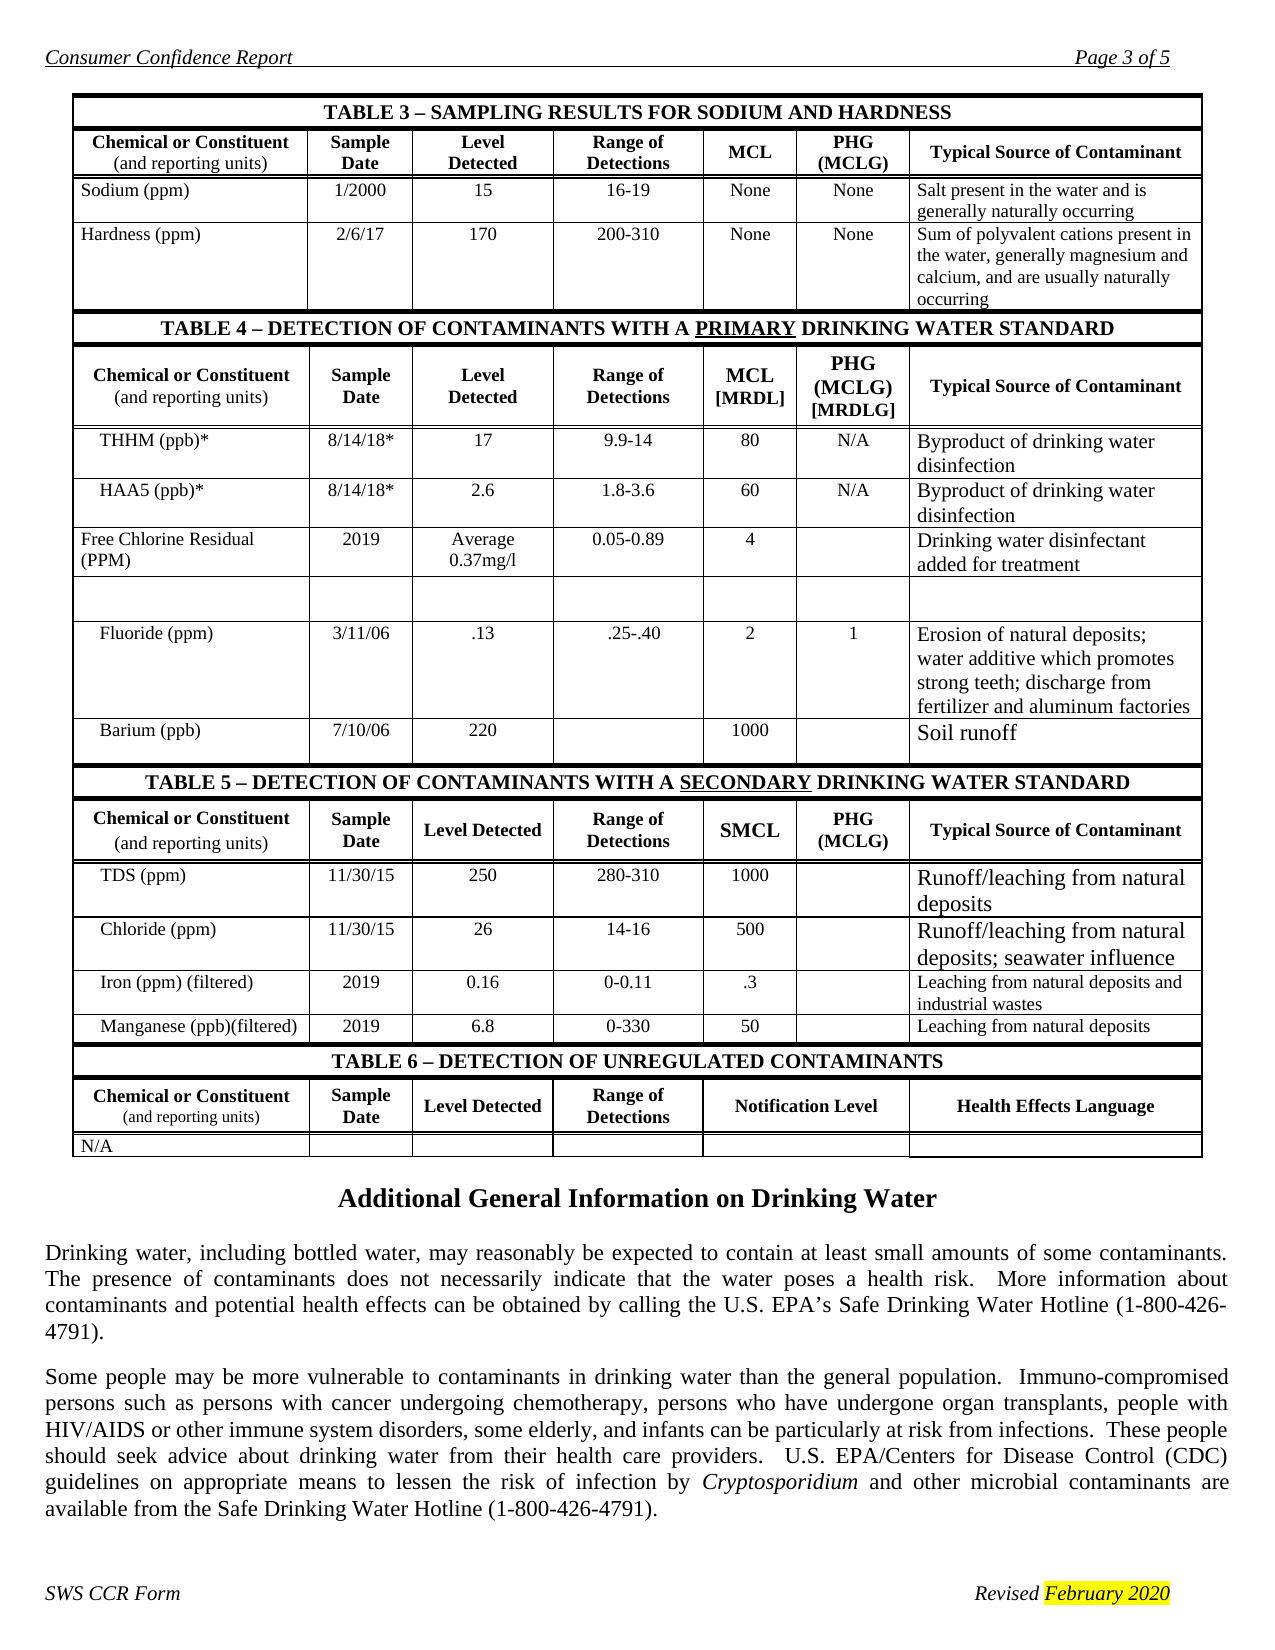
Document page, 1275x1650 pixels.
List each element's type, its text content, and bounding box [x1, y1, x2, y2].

table_cell [797, 918, 909, 970]
table_cell [310, 1135, 412, 1156]
table_cell 8/14/18* [310, 479, 412, 527]
table_cell Chemical or Constituent (and reporting units) [74, 1080, 309, 1131]
table_cell 2019 [310, 971, 412, 1014]
table_cell Range of Detections [554, 1080, 702, 1131]
table_cell 6.8 [413, 1015, 553, 1042]
table_cell SMCL [704, 801, 796, 859]
table_cell [797, 577, 909, 621]
table_cell Chemical or Constituent (and reporting units) [74, 347, 309, 424]
table_cell 250 [413, 864, 553, 916]
table_cell Sample Date [310, 347, 412, 424]
table_cell .25-.40 [554, 622, 703, 718]
table_cell [704, 577, 796, 621]
table_cell [554, 719, 703, 763]
table_cell 1000 [704, 864, 796, 916]
table_cell [554, 577, 703, 621]
table_cell [910, 1135, 1201, 1156]
table_cell 2019 [310, 1015, 412, 1042]
table_cell 80 [704, 429, 796, 477]
table_cell 2019 [310, 528, 412, 576]
table_cell N/A [797, 479, 909, 527]
table_cell Drinking water disinfectant added for treatment [910, 528, 1201, 576]
table_cell Manganese (ppb)(filtered) [74, 1015, 309, 1042]
table_cell Byproduct of drinking water disinfection [910, 429, 1201, 477]
table_cell 170 [413, 223, 553, 309]
table_header TAble 3 – SAMPLING RESULTS FOR sodium and hardness [74, 98, 1201, 126]
table_cell 11/30/15 [310, 864, 412, 916]
table_cell Range of Detections [554, 801, 703, 859]
table_cell [554, 1135, 702, 1156]
table_cell 2.6 [413, 479, 553, 527]
table_cell 220 [413, 719, 553, 763]
table_cell 26 [413, 918, 553, 970]
table_cell Hardness (ppm) [74, 223, 307, 309]
table_cell None [797, 223, 909, 309]
table_cell None [704, 223, 796, 309]
table_cell Range of Detections [554, 347, 703, 424]
table_cell Level Detected [413, 801, 553, 859]
table_cell Erosion of natural deposits; water additive which promotes strong teeth; discharge from fertilizer and aluminum factories [910, 622, 1201, 718]
table_cell Barium (ppb) [74, 719, 309, 763]
table_cell Typical Source of Contaminant [910, 347, 1201, 424]
table_cell 0-0.11 [554, 971, 703, 1014]
table_cell 2/6/17 [308, 223, 412, 309]
table_cell [910, 577, 1201, 621]
table_cell Iron (ppm) (filtered) [74, 971, 309, 1014]
table_cell Fluoride (ppm) [74, 622, 309, 718]
table_cell Free Chlorine Residual (PPM) [74, 528, 309, 576]
text Drinking water, including bottled water, may reasonably be expected to contain at least small amounts of some contaminants. The presence of contaminants does not necessarily indicate that the water poses a health risk. More information about contaminants and potential health effects can be obtained by calling the U.S. EPA’s Safe Drinking Water Hotline (1-800-426-4791). [45, 1239, 1230, 1344]
table_cell 1000 [704, 719, 796, 763]
table_cell N/A [74, 1135, 309, 1156]
table_cell Typical Source of Contaminant [910, 131, 1201, 174]
table_cell 16-19 [554, 179, 703, 222]
table_cell 1 [797, 622, 909, 718]
table_cell .13 [413, 622, 553, 718]
table_cell 280-310 [554, 864, 703, 916]
table_cell MCL [MRDL] [704, 347, 796, 424]
table_cell PHG (MCLG) [MRDLG] [797, 347, 909, 424]
table_cell Chemical or Constituent (and reporting units) [74, 131, 307, 174]
table_cell PHG (MCLG) [797, 801, 909, 859]
table_cell 0.05-0.89 [554, 528, 703, 576]
table_cell 1.8-3.6 [554, 479, 703, 527]
table_cell Range of Detections [554, 131, 703, 174]
table_cell Level Detected [413, 131, 553, 174]
table_cell Runoff/leaching from natural deposits; seawater influence [910, 918, 1201, 970]
table_cell Sample Date [308, 131, 412, 174]
table_cell 0-330 [554, 1015, 703, 1042]
table_cell 15 [413, 179, 553, 222]
table_cell 9.9-14 [554, 429, 703, 477]
table_cell TAble 4 – detection of contaminants with a Primary Drinking Water Standard [74, 314, 1201, 342]
table_cell 8/14/18* [310, 429, 412, 477]
table_cell Notification Level [704, 1080, 909, 1131]
table_cell Chloride (ppm) [74, 918, 309, 970]
text Some people may be more vulnerable to contaminants in drinking water than the general population. Immuno-compromised persons such as persons with cancer undergoing chemotherapy, persons who have undergone organ transplants, people with HIV/AIDS or other immune system disorders, some elderly, and infants can be particularly at risk from infections. These people should seek advice about drinking water from their health care providers. U.S. EPA/Centers for Disease Control (CDC) guidelines on appropriate means to lessen the risk of infection by Cryptosporidium and other microbial contaminants are available from the Safe Drinking Water Hotline (1-800-426-4791). [45, 1363, 1230, 1521]
table_cell THHM (ppb)* [74, 429, 309, 477]
table_cell Leaching from natural deposits and industrial wastes [910, 971, 1201, 1014]
table_cell Average 0.37mg/l [413, 528, 553, 576]
text Additional General Information on Drinking Water [45, 1183, 1230, 1214]
table_cell TAble 5 – detection of contaminants with a Secondary Drinking Water Standard [74, 768, 1201, 796]
table_cell [413, 577, 553, 621]
table_cell 4 [704, 528, 796, 576]
table_cell [797, 864, 909, 916]
table_cell TDS (ppm) [74, 864, 309, 916]
table_cell [310, 577, 412, 621]
table_cell HAA5 (ppb)* [74, 479, 309, 527]
table_cell 60 [704, 479, 796, 527]
table_cell 500 [704, 918, 796, 970]
table_cell [797, 971, 909, 1014]
table_cell Sodium (ppm) [74, 179, 307, 222]
table_cell [413, 1135, 552, 1156]
table_cell Soil runoff [910, 719, 1201, 763]
table_cell PHG (MCLG) [797, 131, 909, 174]
table_cell N/A [797, 429, 909, 477]
table_cell Health Effects Language [910, 1080, 1201, 1131]
table_cell 0.16 [413, 971, 553, 1014]
table_cell 14-16 [554, 918, 703, 970]
table_cell Level Detected [413, 1080, 552, 1131]
table_cell Byproduct of drinking water disinfection [910, 479, 1201, 527]
table_cell Runoff/leaching from natural deposits [910, 864, 1201, 916]
table_cell 1/2000 [308, 179, 412, 222]
table_cell 50 [704, 1015, 796, 1042]
table_cell [797, 719, 909, 763]
table_cell 3/11/06 [310, 622, 412, 718]
table_cell None [797, 179, 909, 222]
table_cell [797, 1015, 909, 1042]
table_cell 2 [704, 622, 796, 718]
table_cell Sample Date [310, 1080, 412, 1131]
table_cell 11/30/15 [310, 918, 412, 970]
table_cell Level Detected [413, 347, 553, 424]
table_cell MCL [704, 131, 796, 174]
table_cell Typical Source of Contaminant [910, 801, 1201, 859]
table_cell TAble 6 – detection of UNREGULATED CONTAMINANTS [74, 1047, 1201, 1075]
table_cell 17 [413, 429, 553, 477]
table_cell Chemical or Constituent (and reporting units) [74, 801, 309, 859]
table_cell 7/10/06 [310, 719, 412, 763]
table_cell .3 [704, 971, 796, 1014]
table_cell 200-310 [554, 223, 703, 309]
table_cell Leaching from natural deposits [910, 1015, 1201, 1042]
table_cell [704, 1135, 909, 1156]
table_cell Sum of polyvalent cations present in the water, generally magnesium and calcium, and are usually naturally occurring [910, 223, 1201, 309]
table_cell None [704, 179, 796, 222]
table_cell [797, 528, 909, 576]
table_cell [74, 577, 309, 621]
table_cell Sample Date [310, 801, 412, 859]
table_cell Salt present in the water and is generally naturally occurring [910, 179, 1201, 222]
